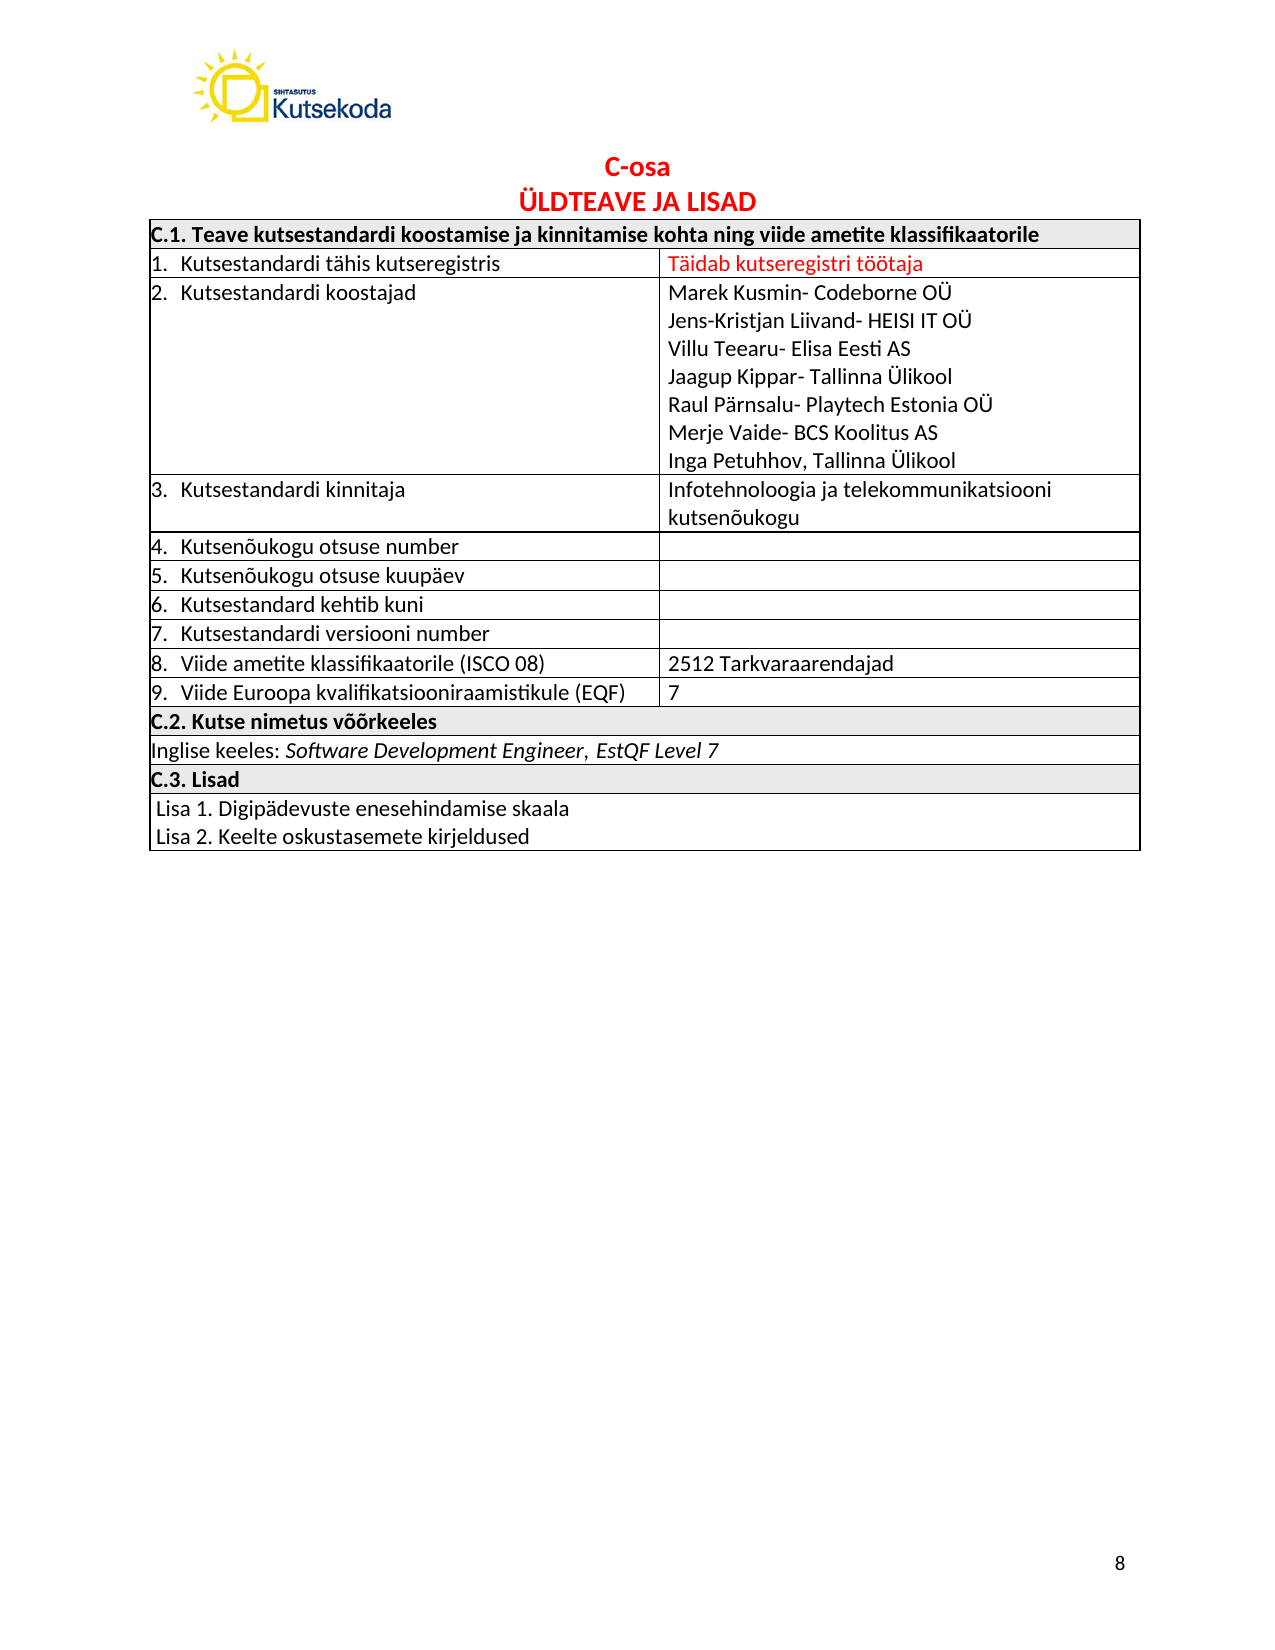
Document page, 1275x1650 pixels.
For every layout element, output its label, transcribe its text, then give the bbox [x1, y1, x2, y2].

table_cell [660, 561, 1139, 589]
table_cell Täidab kutseregistri töötaja [660, 249, 1139, 277]
table_cell Viide Euroopa kvalifikatsiooniraamistikule (EQF) [151, 678, 659, 706]
table_cell Kutsestandardi kinnitaja [151, 475, 659, 531]
table_cell [660, 591, 1139, 618]
picture [150, 44, 433, 143]
table_cell [660, 620, 1139, 648]
table_cell C.2. Kutse nimetus võõrkeeles [151, 707, 1139, 735]
table_header C.1. Teave kutsestandardi koostamise ja kinnitamise kohta ning viide ametite klassifikaatorile [151, 220, 1139, 248]
table_cell Kutsestandard kehtib kuni [151, 591, 659, 618]
table_cell Infotehnoloogia ja telekommunikatsiooni kutsenõukogu [660, 475, 1139, 531]
table_cell Kutsenõukogu otsuse number [151, 533, 659, 560]
text ÜLDTEAVE JA LISAD [150, 183, 1125, 219]
table_cell Inglise keeles: Software Development Engineer, EstQF Level 7 [151, 736, 1139, 764]
table_cell Kutsenõukogu otsuse kuupäev [151, 561, 659, 589]
table_cell Kutsestandardi koostajad [151, 278, 659, 474]
table_cell Kutsestandardi versiooni number [151, 620, 659, 648]
table_cell [660, 533, 1139, 560]
table_cell 2512 Tarkvaraarendajad [660, 649, 1139, 677]
table_cell 7 [660, 678, 1139, 706]
table_cell Kutsestandardi tähis kutseregistris [151, 249, 659, 277]
text C-osa [150, 148, 1125, 183]
table_cell Viide ametite klassifikaatorile (ISCO 08) [151, 649, 659, 677]
table_cell C.3. Lisad [151, 765, 1139, 793]
table_cell Lisa 1. Digipädevuste enesehindamise skaala Lisa 2. Keelte oskustasemete kirjeldused [151, 794, 1139, 850]
table_cell Marek Kusmin- Codeborne OÜ Jens-Kristjan Liivand- HEISI IT OÜ Villu Teearu- Elisa Eesti AS Jaagup Kippar- Tallinna Ülikool Raul Pärnsalu- Playtech Estonia OÜ Merje Vaide- BCS Koolitus AS Inga Petuhhov, Tallinna Ülikool [660, 278, 1139, 474]
